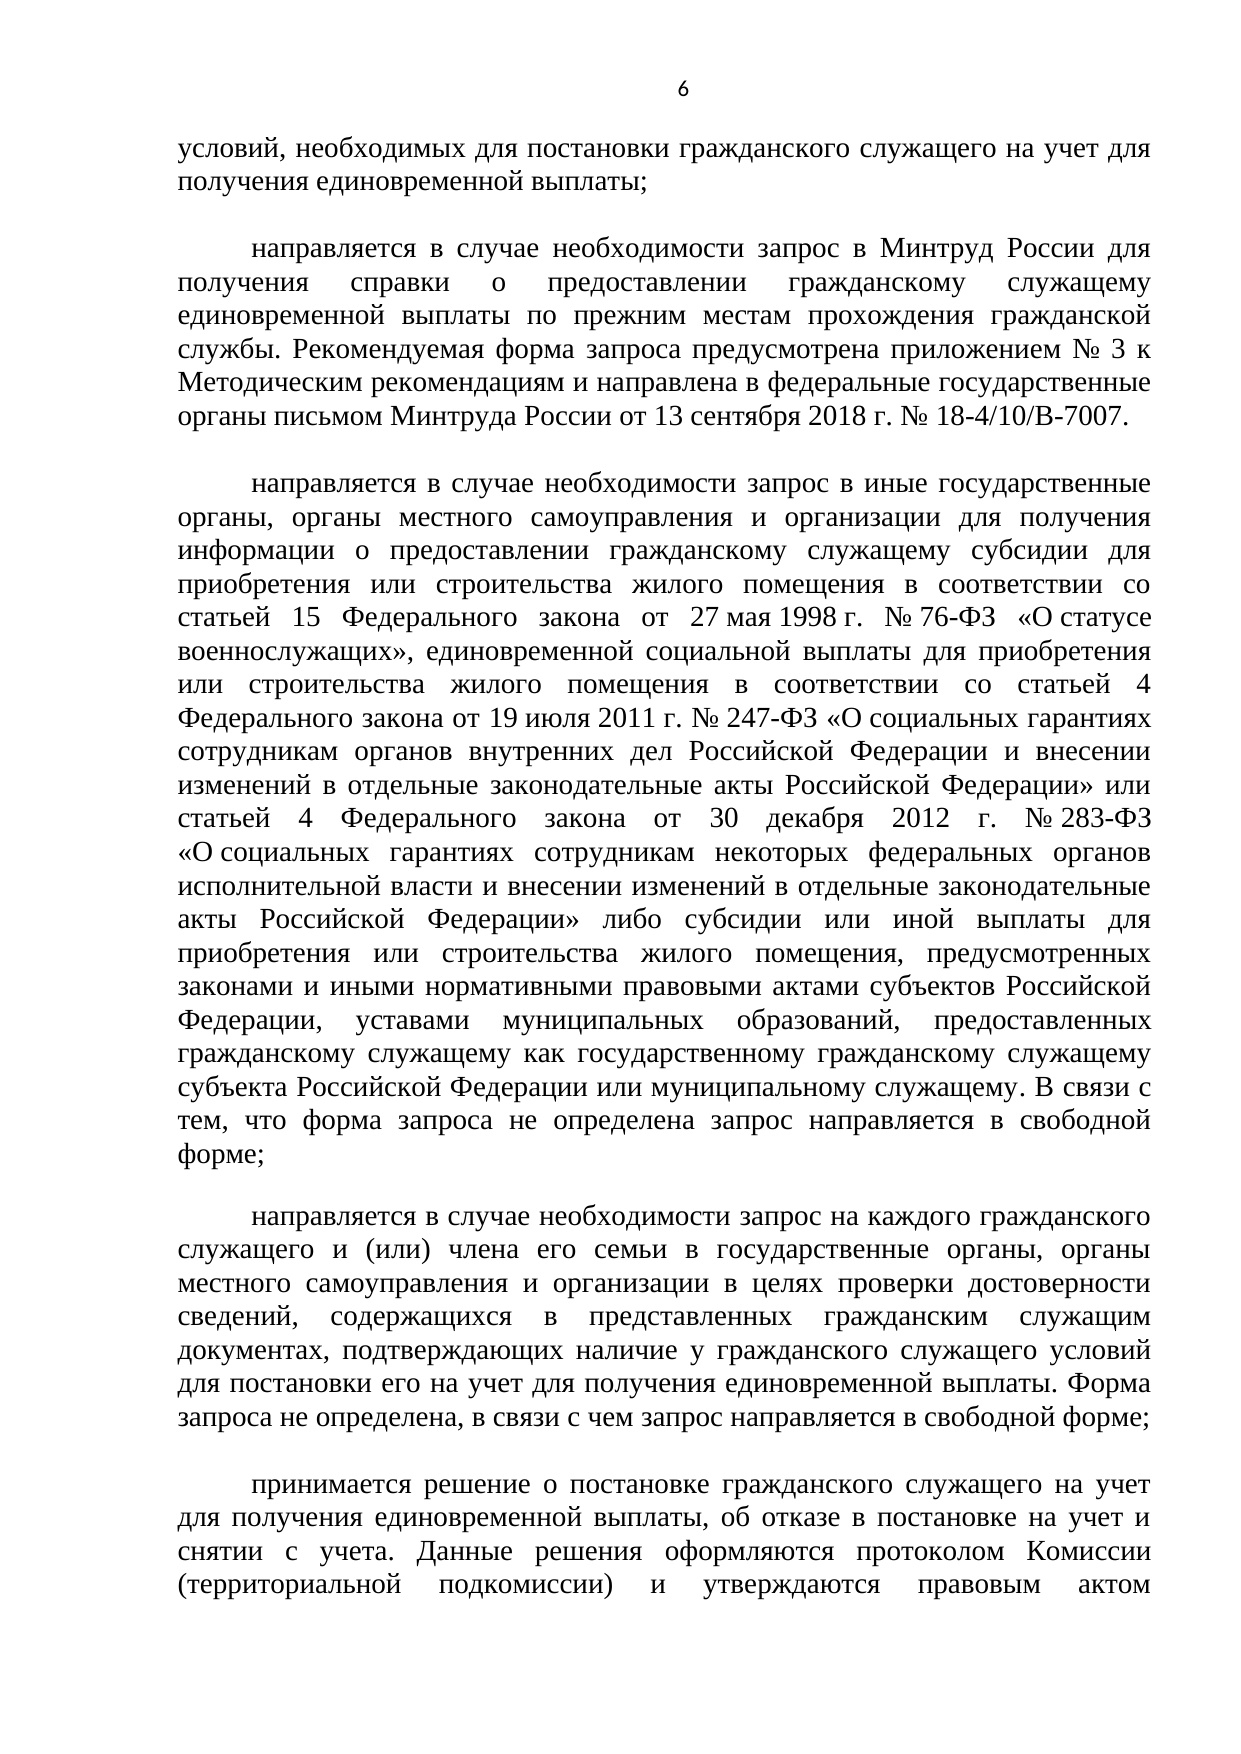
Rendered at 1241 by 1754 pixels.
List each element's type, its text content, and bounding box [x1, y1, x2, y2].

list направляется в случае необходимости запрос в Минтруд России для получения справки о предоставлении гражданскому служащему единовременной выплаты по прежним местам прохождения гражданской службы. Рекомендуемая форма запроса предусмотрена приложением № 3 к Методическим рекомендациям и направлена в федеральные государственные органы письмом Минтруда России от 13 сентября 2018 г. № 18-4/10/В-7007. [177, 230, 1152, 432]
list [177, 130, 1152, 197]
list направляется в случае необходимости запрос на каждого гражданского служащего и (или) члена его семьи в государственные органы, органы местного самоуправления и организации в целях проверки достоверности сведений, содержащихся в представленных гражданским служащим документах, подтверждающих наличие у гражданского служащего условий для постановки его на учет для получения единовременной выплаты. Форма запроса не определена, в связи с чем запрос направляется в свободной форме; [177, 1198, 1152, 1432]
list направляется в случае необходимости запрос в иные государственные органы, органы местного самоуправления и организации для получения информации о предоставлении гражданскому служащему субсидии для приобретения или строительства жилого помещения в соответствии со статьей 15 Федерального закона от 27 мая 1998 г. № 76-ФЗ «О статусе военнослужащих», единовременной социальной выплаты для приобретения или строительства жилого помещения в соответствии со статьей 4 Федерального закона от 19 июля 2011 г. № 247-ФЗ «О социальных гарантиях сотрудникам органов внутренних дел Российской Федерации и внесении изменений в отдельные законодательные акты Российской Федерации» или статьей 4 Федерального закона от 30 декабря 2012 г. № 283-ФЗ «О социальных гарантиях сотрудникам некоторых федеральных органов исполнительной власти и внесении изменений в отдельные законодательные акты Российской Федерации» либо субсидии или иной выплаты для приобретения или строительства жилого помещения, предусмотренных законами и иными нормативными правовыми актами субъектов Российской Федерации, уставами муниципальных образований, предоставленных гражданскому служащему как государственному гражданскому служащему субъекта Российской Федерации или муниципальному служащему. В связи с тем, что форма запроса не определена запрос направляется в свободной форме; [177, 465, 1152, 1169]
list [177, 1466, 1152, 1600]
